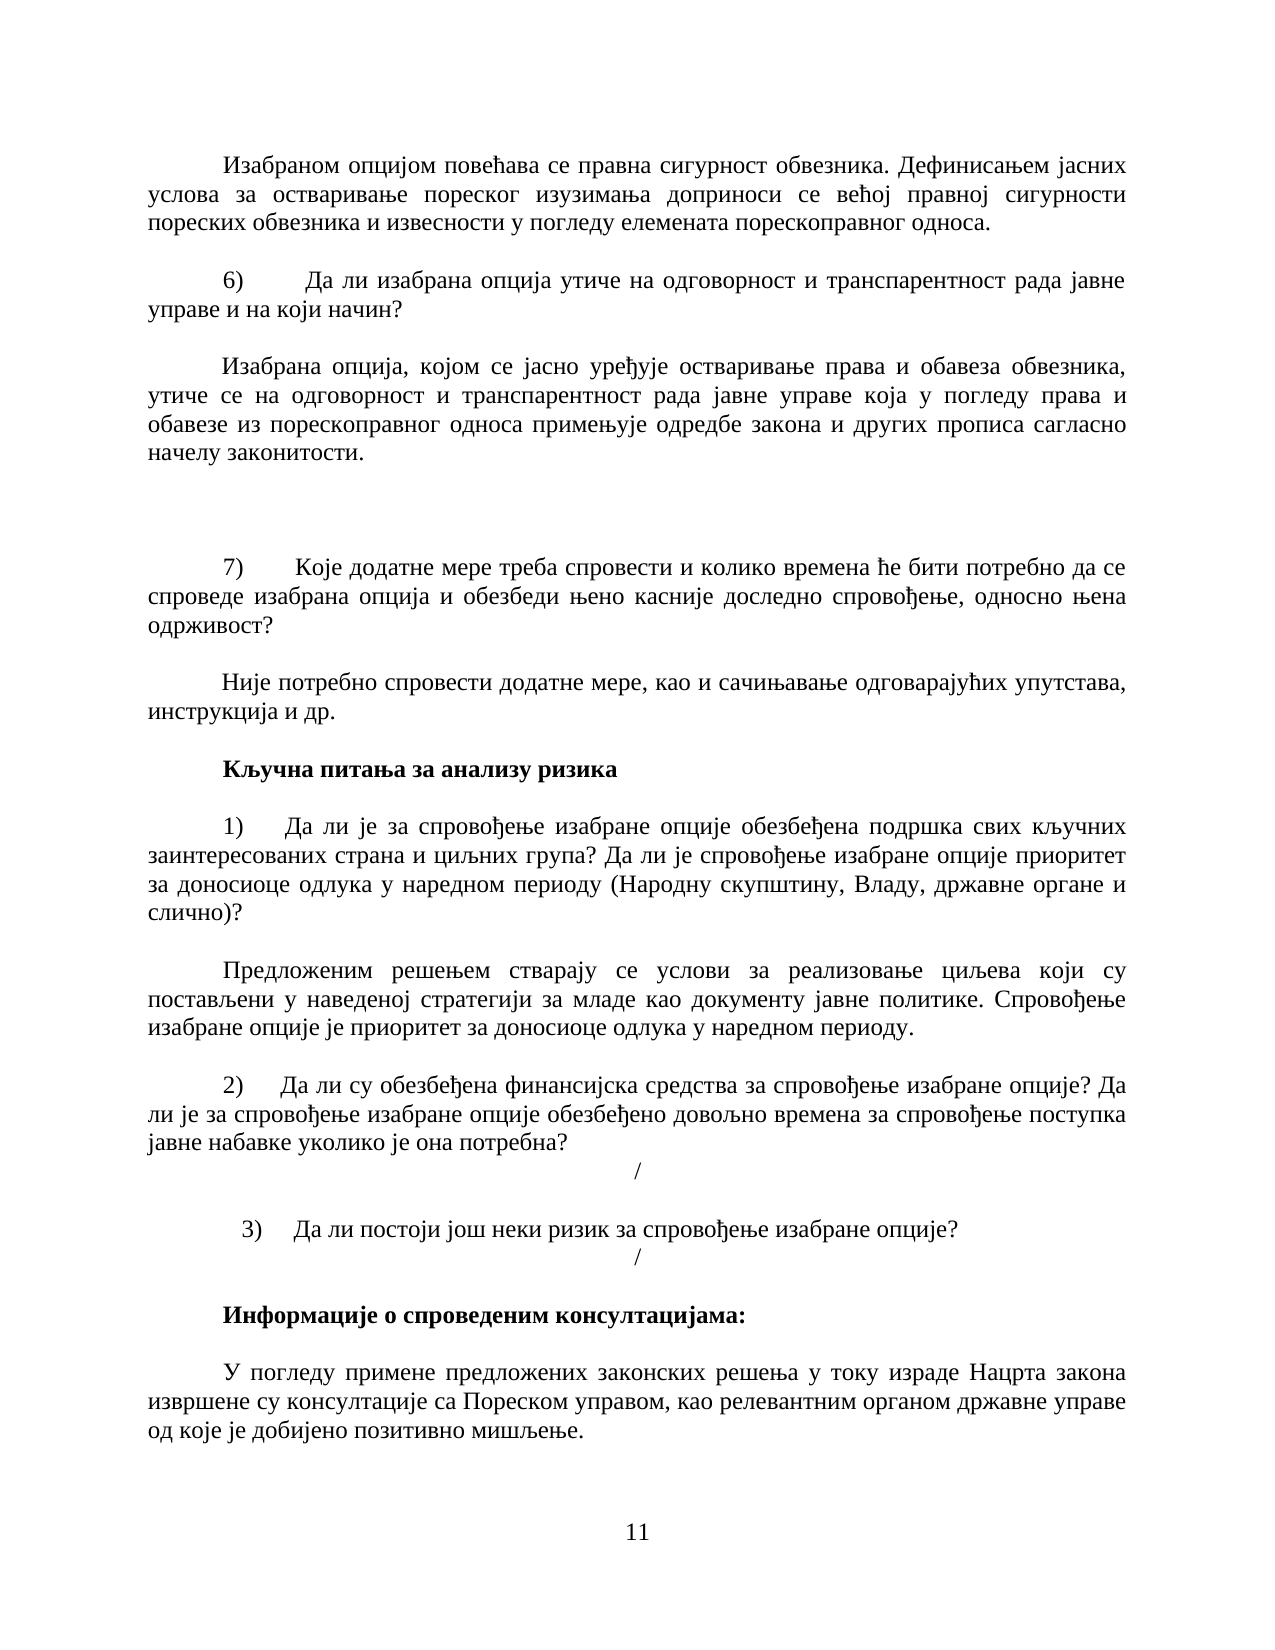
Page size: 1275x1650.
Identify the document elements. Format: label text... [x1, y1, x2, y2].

text Информације о спроведеним консултацијама: [148, 1300, 1127, 1329]
text Предложеним решењем стварају се услови за реализовање циљева који су постављени у наведеној стратегији за младе као документу јавне политике. Спровођење изабране опције је приоритет за доносиоце одлука у наредном периоду. [148, 955, 1127, 1041]
text Изабрана опција, којом се јасно уређује остваривање права и обавеза обвезника, утиче се на одговорност и транспарентност рада јавне управе која у погледу права и обавезе из порескоправног односа примењује одредбе закона и других прописа сагласно начелу законитости. [148, 351, 1127, 466]
text / [148, 1242, 1127, 1271]
text У погледу примене предложених законских решења у току израде Нацрта закона извршене су консултације са Пореском управом, као релевантним органом државне управе од које је добијено позитивно мишљење. [148, 1357, 1127, 1444]
text 7) Које додатне мере треба спровести и колико времена ће бити потребно да се спроведе изабрана опција и обезбеди њено касније доследно спровођење, односно њена одрживост? [148, 552, 1127, 639]
text 1) Да ли је за спровођење изабране опције обезбеђена подршка свих кључних заинтересованих страна и циљних група? Да ли је спровођење изабране опције приоритет за доносиоце одлука у наредном периоду (Народну скупштину, Владу, државне органе и слично)? [148, 811, 1127, 926]
text / [148, 1156, 1127, 1185]
text Кључна питања за анализу ризика [148, 754, 1127, 782]
text Изабраном опцијом повећава се правна сигурност обвезника. Дефинисањем јасних услова за остваривање пореског изузимања доприноси се већој правној сигурности пореских обвезника и извесности у погледу елемената порескоправног односа. [148, 150, 1127, 236]
text 2) Да ли су обезбеђена финансијска средства за спровођење изабране опције? Да ли је за спровођење изабране опције обезбеђено довољно времена за спровођење поступка јавне набавке уколико је она потребна? [148, 1070, 1127, 1156]
text Није потребно спровести додатне мере, као и сачињавање одговарајућих упутстава, инструкција и др. [148, 667, 1127, 725]
text 3) Да ли постоји још неки ризик за спровођење изабране опције? [185, 1214, 1127, 1242]
text 6) Да ли изабрана опција утиче на одговорност и транспарентност рада јавне управе и на који начин? [148, 265, 1127, 322]
